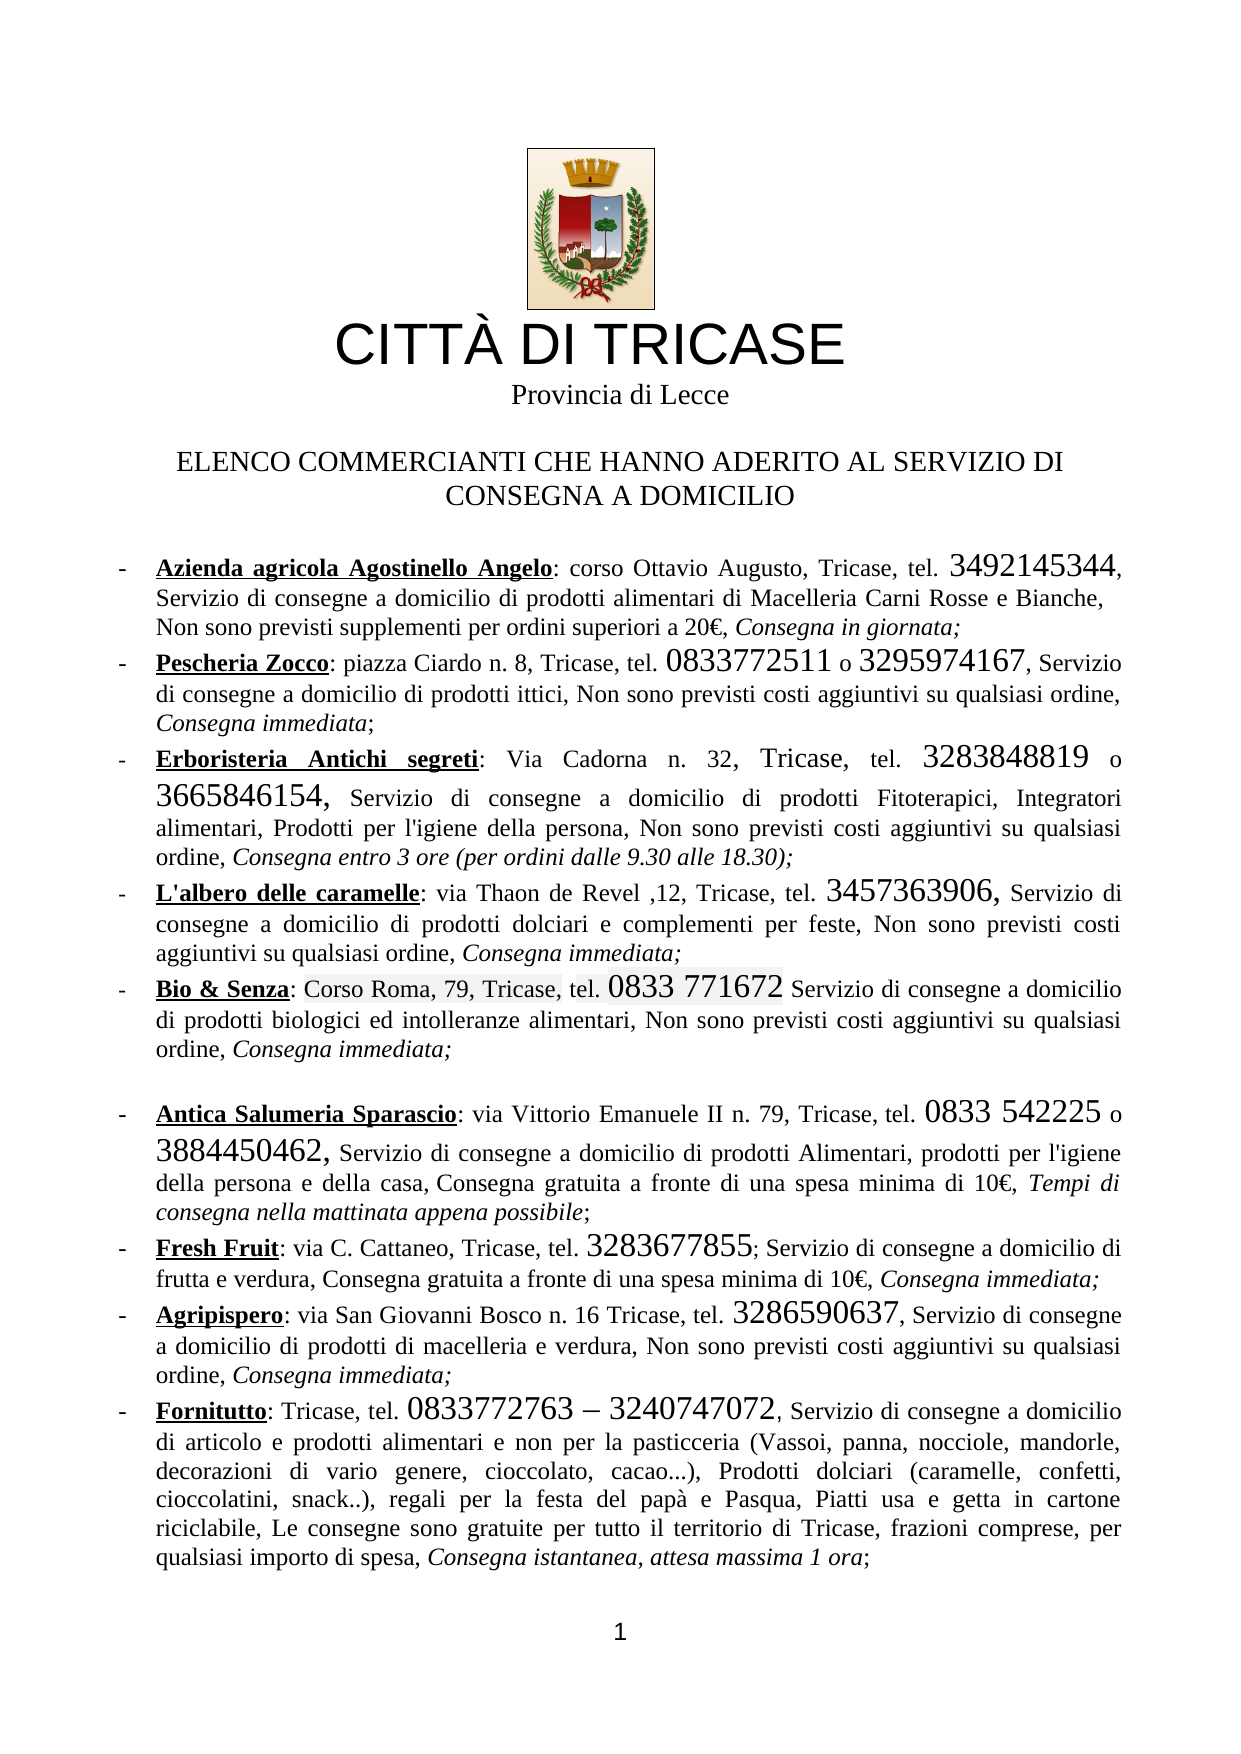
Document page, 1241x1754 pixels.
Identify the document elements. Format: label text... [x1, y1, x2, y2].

list Bio & Senza: Corso Roma, 79, Tricase, tel. 0833 771672 Servizio di consegne a domicilio di prodotti biologici ed intolleranze alimentari, Non sono previsti costi aggiuntivi su qualsiasi ordine, Consegna immediata; [118, 967, 1122, 1062]
picture [528, 149, 654, 309]
list L'albero delle caramelle: via Thaon de Revel ,12, Tricase, tel. 3457363906, Servizio di consegne a domicilio di prodotti dolciari e complementi per feste, Non sono previsti costi aggiuntivi su qualsiasi ordine, Consegna immediata; [118, 871, 1122, 967]
list Erboristeria Antichi segreti: Via Cadorna n. 32, Tricase, tel. 3283848819 o 3665846154, Servizio di consegne a domicilio di prodotti Fitoterapici, Integratori alimentari, Prodotti per l'igiene della persona, Non sono previsti costi aggiuntivi su qualsiasi ordine, Consegna entro 3 ore (per ordini dalle 9.30 alle 18.30); [118, 737, 1122, 871]
list Pescheria Zocco: piazza Ciardo n. 8, Tricase, tel. 0833772511 o 3295974167, Servizio di consegne a domicilio di prodotti ittici, Non sono previsti costi aggiuntivi su qualsiasi ordine, Consegna immediata; [118, 641, 1122, 737]
list Fornitutto: Tricase, tel. 0833772763 – 3240747072, Servizio di consegne a domicilio di articolo e prodotti alimentari e non per la pasticceria (Vassoi, panna, nocciole, mandorle, decorazioni di vario genere, cioccolato, cacao...), Prodotti dolciari (caramelle, confetti, cioccolatini, snack..), regali per la festa del papà e Pasqua, Piatti usa e getta in cartone riciclabile, Le consegne sono gratuite per tutto il territorio di Tricase, frazioni comprese, per qualsiasi importo di spesa, Consegna istantanea, attesa massima 1 ora; [118, 1418, 1122, 1600]
list Antica Salumeria Sparascio: via Vittorio Emanuele II n. 79, Tricase, tel. 0833 542225 o 3884450462, Servizio di consegne a domicilio di prodotti Alimentari, prodotti per l'igiene della persona e della casa, Consegna gratuita a fronte di una spesa minima di 10€, Tempi di consegna nella mattinata appena possibile; [118, 1092, 1122, 1226]
text ELENCO COMMERCIANTI CHE HANNO ADERITO AL SERVIZIO DI CONSEGNA A DOMICILIO [118, 444, 1122, 511]
list Fresh Fruit: via C. Cattaneo, Tricase, tel. 3283677855; Servizio di consegne a domicilio di frutta e verdura, Consegna gratuita a fronte di una spesa minima di 10€, Consegna immediata; [118, 1255, 1122, 1322]
text CITTÀ DI TRICASE [118, 310, 1063, 377]
list Azienda agricola Agostinello Angelo: corso Ottavio Augusto, Tricase, tel. 3492145344, Servizio di consegne a domicilio di prodotti alimentari di Macelleria Carni Rosse e Bianche, Non sono previsti supplementi per ordini superiori a 20€, Consegna in giornata; [118, 545, 1122, 641]
list Agripispero: via San Giovanni Bosco n. 16 Tricase, tel. 3286590637, Servizio di consegne a domicilio di prodotti di macelleria e verdura, Non sono previsti costi aggiuntivi su qualsiasi ordine, Consegna immediata; [118, 1322, 1122, 1418]
text Provincia di Lecce [118, 377, 1122, 411]
